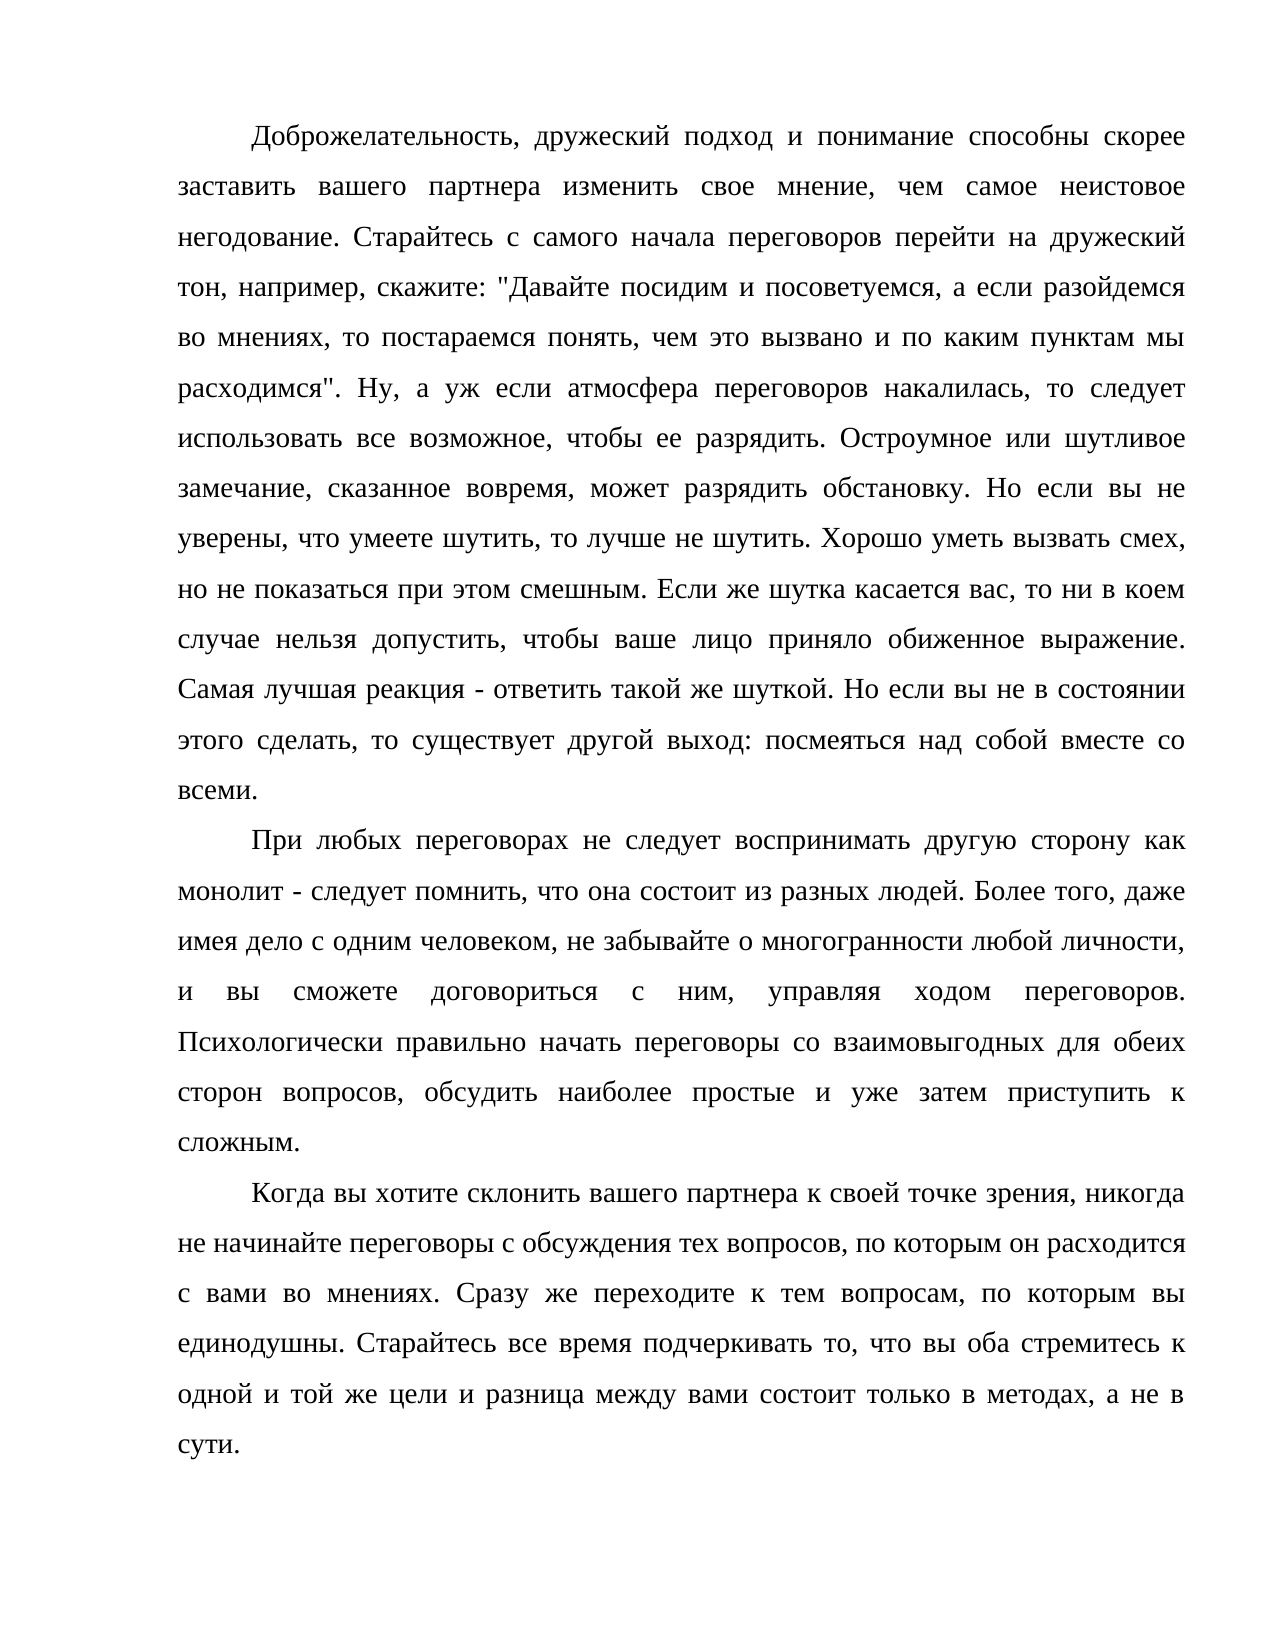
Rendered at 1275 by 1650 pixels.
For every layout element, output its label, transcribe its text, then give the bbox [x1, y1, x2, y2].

text Доброжелательность, дружеский подход и понимание способны скорее заставить вашего партнера изменить свое мнение, чем самое неистовое негодование. Старайтесь с самого начала переговоров перейти на дружеский тон, например, скажите: "Давайте посидим и посоветуемся, а если разойдемся во мнениях, то постараемся понять, чем это вызвано и по каким пунктам мы расходимся". Ну, а уж если атмосфера переговоров накалилась, то следует использовать все возможное, чтобы ее разрядить. Остроумное или шутливое замечание, сказанное вовремя, может разрядить обстановку. Но если вы не уверены, что умеете шутить, то лучше не шутить. Хорошо уметь вызвать смех, но не показаться при этом смешным. Если же шутка касается вас, то ни в коем случае нельзя допустить, чтобы ваше лицо приняло обиженное выражение. Самая лучшая реакция - ответить такой же шуткой. Но если вы не в состоянии этого сделать, то существует другой выход: посмеяться над собой вместе со всеми. [177, 118, 1186, 806]
text Когда вы хотите склонить вашего партнера к своей точке зрения, никогда не начинайте переговоры с обсуждения тех вопросов, по которым он расходится с вами во мнениях. Сразу же переходите к тем вопросам, по которым вы единодушны. Старайтесь все время подчеркивать то, что вы оба стремитесь к одной и той же цели и разница между вами состоит только в методах, а не в сути. [177, 1175, 1186, 1460]
text При любых переговорах не следует воспринимать другую сторону как монолит - следует помнить, что она состоит из разных людей. Более того, даже имея дело с одним человеком, не забывайте о многогранности любой личности, и вы сможете договориться с ним, управляя ходом переговоров. Психологически правильно начать переговоры со взаимовыгодных для обеих сторон вопросов, обсудить наиболее простые и уже затем приступить к сложным. [177, 822, 1186, 1158]
